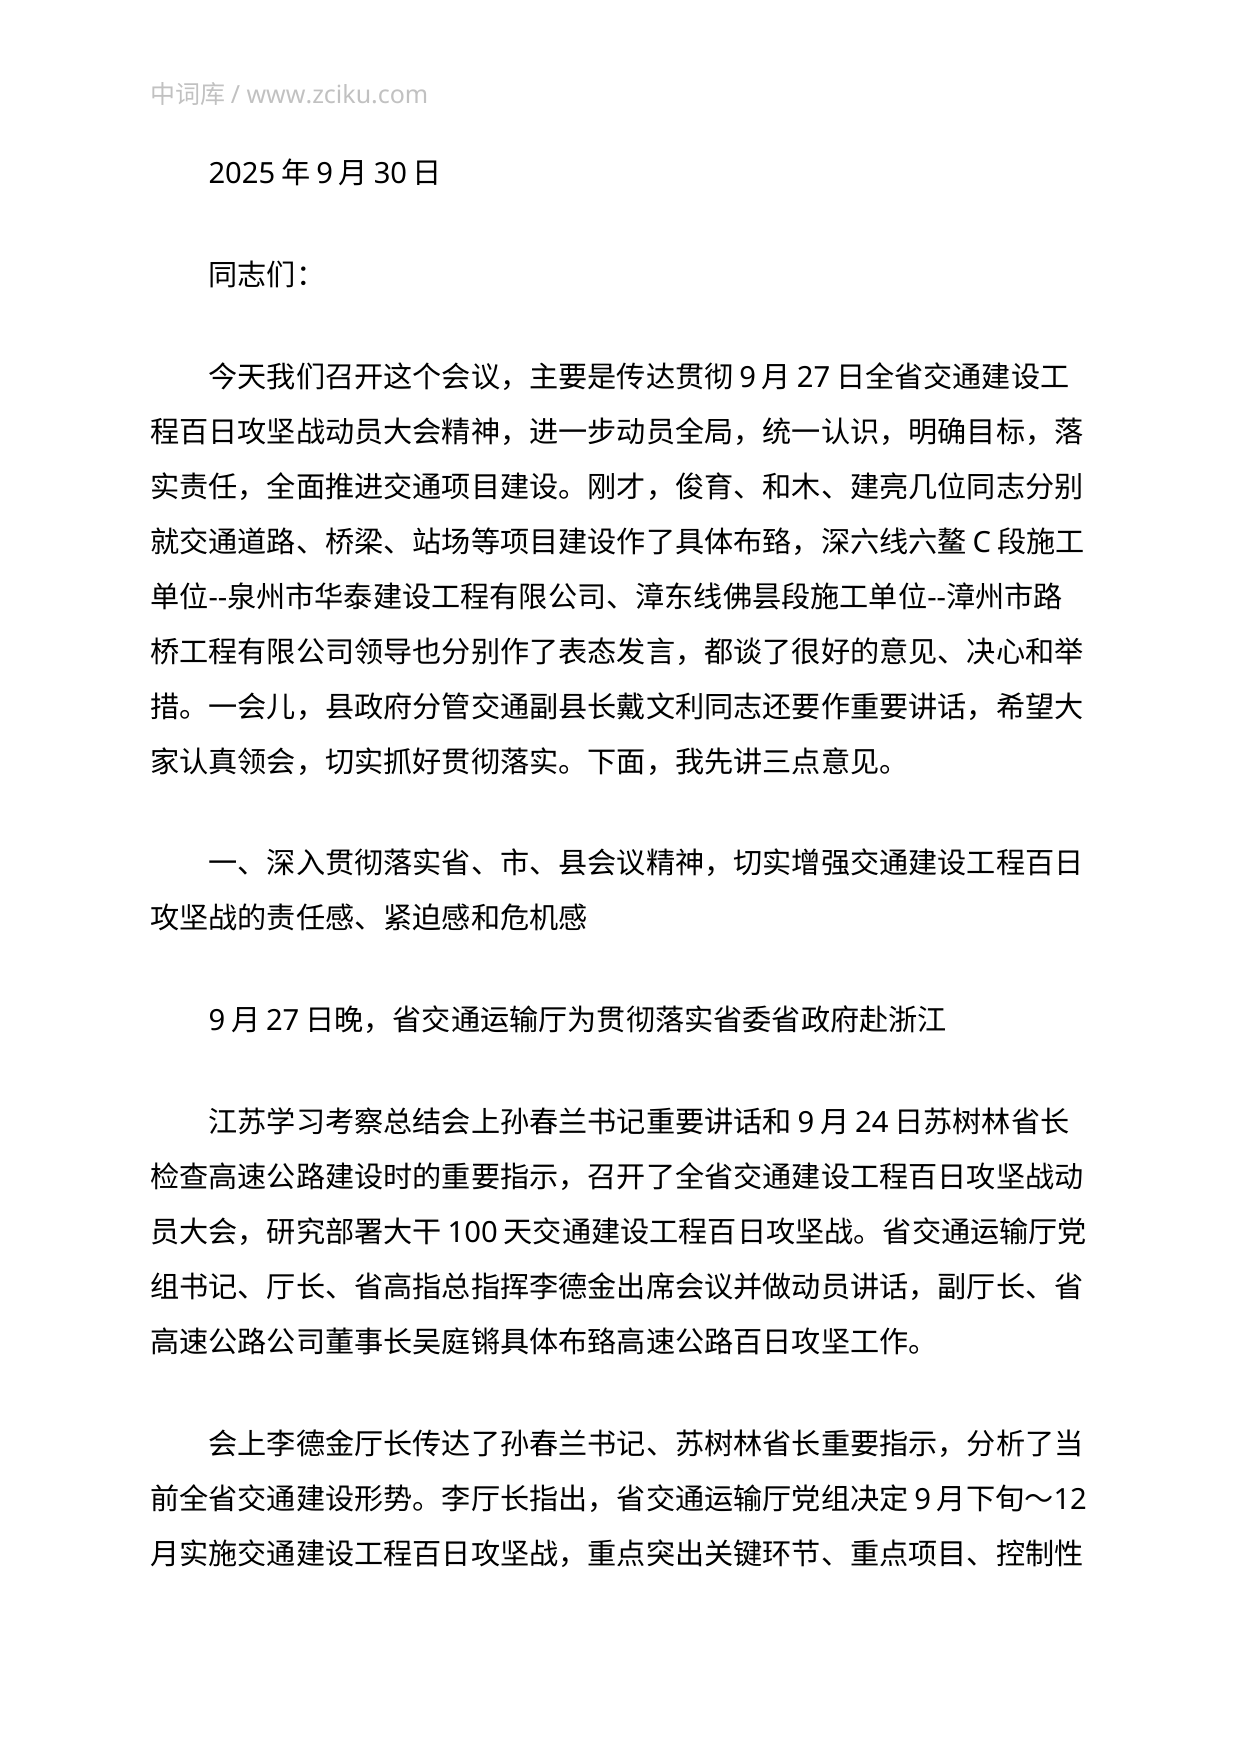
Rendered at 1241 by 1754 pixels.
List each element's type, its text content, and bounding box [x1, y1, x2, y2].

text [150, 1420, 1090, 1572]
text 一、深入贯彻落实省、市、县会议精神，切实增强交通建设工程百日攻坚战的责任感、紧迫感和危机感 [150, 840, 1090, 937]
text 9月27日晚，省交通运输厅为贯彻落实省委省政府赴浙江 [150, 997, 1090, 1039]
text 2025年9月30日 [150, 150, 1090, 192]
text 今天我们召开这个会议，主要是传达贯彻9月27日全省交通建设工程百日攻坚战动员大会精神，进一步动员全局，统一认识，明确目标，落实责任，全面推进交通项目建设。刚才，俊育、和木、建亮几位同志分别就交通道路、桥梁、站场等项目建设作了具体布臵，深六线六鳌C段施工单位--泉州市华泰建设工程有限公司、漳东线佛昙段施工单位--漳州市路桥工程有限公司领导也分别作了表态发言，都谈了很好的意见、决心和举措。一会儿，县政府分管交通副县长戴文利同志还要作重要讲话，希望大家认真领会，切实抓好贯彻落实。下面，我先讲三点意见。 [150, 354, 1090, 781]
text 江苏学习考察总结会上孙春兰书记重要讲话和9月24日苏树林省长检查高速公路建设时的重要指示，召开了全省交通建设工程百日攻坚战动员大会，研究部署大干100天交通建设工程百日攻坚战。省交通运输厅党组书记、厅长、省高指总指挥李德金出席会议并做动员讲话，副厅长、省高速公路公司董事长吴庭锵具体布臵高速公路百日攻坚工作。 [150, 1099, 1090, 1361]
text 同志们： [150, 252, 1090, 294]
